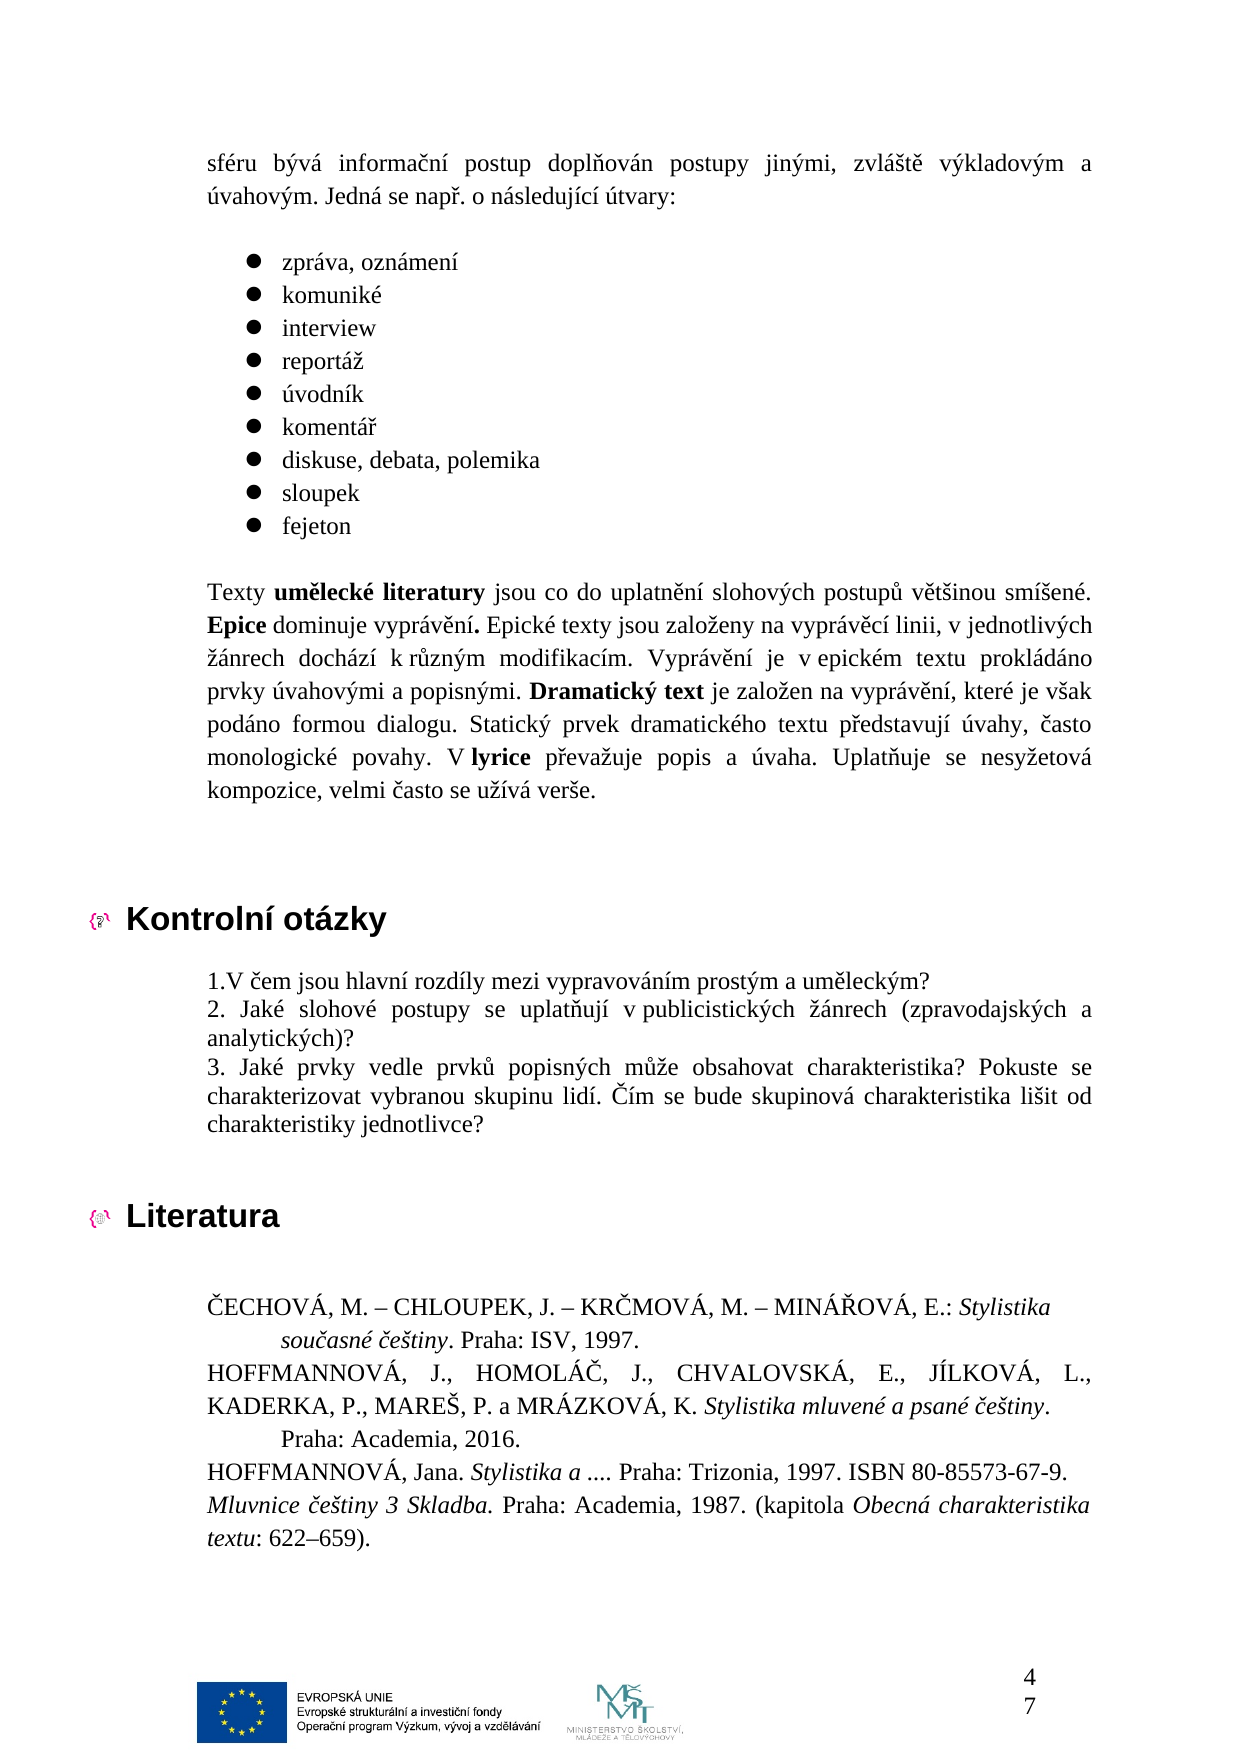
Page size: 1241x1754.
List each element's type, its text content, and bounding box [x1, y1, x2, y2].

list zpráva, oznámení [244, 247, 1092, 276]
picture [166, 1651, 713, 1754]
text Praha: Academia, 2016. [207, 1424, 1092, 1453]
list komentář [244, 412, 1092, 441]
list reportáž [244, 346, 1092, 374]
text Kontrolní otázky [89, 899, 1092, 937]
list interview [244, 313, 1092, 342]
text HOFFMANNOVÁ, Jana. Stylistika a .... Praha: Trizonia, 1997. ISBN 80-85573-67-9. [207, 1457, 1092, 1486]
text Literatura [89, 1196, 1092, 1234]
picture [89, 913, 111, 930]
text HOFFMANNOVÁ, J., HOMOLÁČ, J., CHVALOVSKÁ, E., JÍLKOVÁ, L., KADERKA, P., MAREŠ, P. a MRÁZKOVÁ, K. Stylistika mluvené a psané češtiny. [207, 1358, 1092, 1419]
list sloupek [244, 478, 1092, 507]
text 2. Jaké slohové postupy se uplatňují v publicistických žánrech (zpravodajských a analytických)? [207, 994, 1092, 1052]
list úvodník [244, 379, 1092, 408]
text současné češtiny. Praha: ISV, 1997. [207, 1325, 1092, 1353]
picture [89, 1210, 111, 1228]
text Texty umělecké literatury jsou co do uplatnění slohových postupů většinou smíšené. Epice dominuje vyprávění. Epické texty jsou založeny na vyprávěcí linii, v jednotlivých žánrech dochází k různým modifikacím. Vyprávění je v epickém textu prokládáno prvky úvahovými a popisnými. Dramatický text je založen na vyprávění, které je však podáno formou dialogu. Statický prvek dramatického textu představují úvahy, často monologické povahy. V lyrice převažuje popis a úvaha. Uplatňuje se nesyžetová kompozice, velmi často se užívá verše. [207, 577, 1092, 804]
text 3. Jaké prvky vedle prvků popisných může obsahovat charakteristika? Pokuste se charakterizovat vybranou skupinu lidí. Čím se bude skupinová charakteristika lišit od charakteristiky jednotlivce? [207, 1052, 1092, 1138]
text Mluvnice češtiny 3 Skladba. Praha: Academia, 1987. (kapitola Obecná charakteristika textu: 622–659). [207, 1490, 1092, 1552]
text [207, 148, 1092, 209]
list komuniké [244, 280, 1092, 308]
list fejeton [244, 511, 1092, 540]
list diskuse, debata, polemika [244, 445, 1092, 474]
text ČECHOVÁ, M. – CHLOUPEK, J. – KRČMOVÁ, M. – MINÁŘOVÁ, E.: Stylistika [207, 1292, 1092, 1321]
text 1.V čem jsou hlavní rozdíly mezi vypravováním prostým a uměleckým? [207, 966, 1092, 994]
